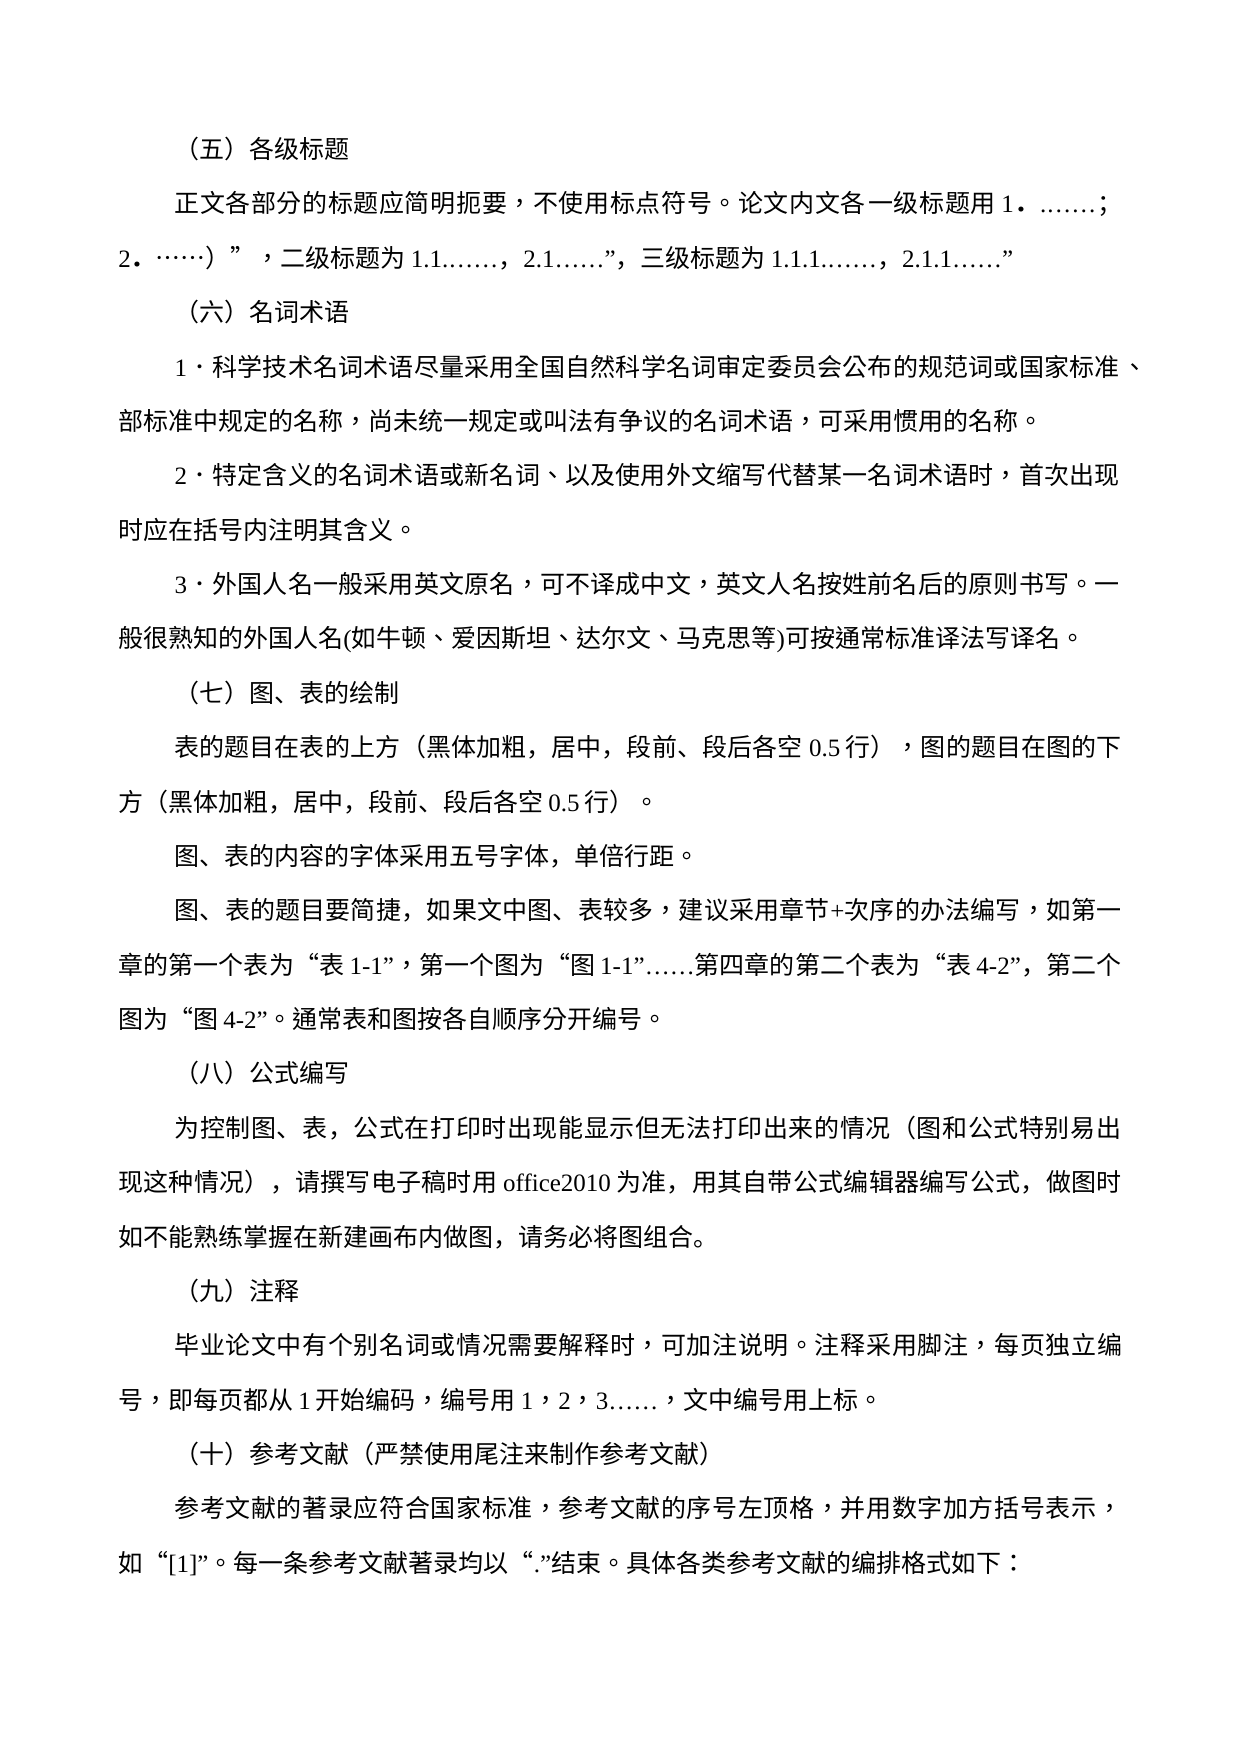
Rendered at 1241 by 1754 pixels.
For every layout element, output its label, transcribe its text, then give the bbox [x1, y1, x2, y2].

text （八）公式编写 [118, 1054, 1122, 1090]
text （五）各级标题 [118, 129, 1122, 166]
text （七）图、表的绘制 [118, 673, 1122, 709]
text 正文各部分的标题应简明扼要，不使用标点符号。论文内文各一级标题用1．.……；2．……）”，二级标题为1.1.……，2.1……”，三级标题为1.1.1.……，2.1.1……” [118, 184, 1122, 274]
text 1．科学技术名词术语尽量采用全国自然科学名词审定委员会公布的规范词或国家标准、部标准中规定的名称，尚未统一规定或叫法有争议的名词术语，可采用惯用的名称。 [118, 347, 1122, 438]
text 毕业论文中有个别名词或情况需要解释时，可加注说明。注释采用脚注，每页独立编号，即每页都从1开始编码，编号用1，2，3……，文中编号用上标。 [118, 1326, 1122, 1416]
text （六）名词术语 [118, 293, 1122, 329]
text 表的题目在表的上方（黑体加粗，居中，段前、段后各空0.5行），图的题目在图的下方（黑体加粗，居中，段前、段后各空0.5行）。 [118, 728, 1122, 818]
text （九）注释 [118, 1271, 1122, 1308]
text 参考文献的著录应符合国家标准，参考文献的序号左顶格，并用数字加方括号表示，如“[1]”。每一条参考文献著录均以“.”结束。具体各类参考文献的编排格式如下： [118, 1489, 1122, 1579]
text 为控制图、表，公式在打印时出现能显示但无法打印出来的情况（图和公式特别易出现这种情况），请撰写电子稿时用office2010为准，用其自带公式编辑器编写公式，做图时如不能熟练掌握在新建画布内做图，请务必将图组合。 [118, 1108, 1122, 1253]
text 2．特定含义的名词术语或新名词、以及使用外文缩写代替某一名词术语时，首次出现时应在括号内注明其含义。 [118, 456, 1122, 546]
text （十）参考文献（严禁使用尾注来制作参考文献） [118, 1434, 1122, 1471]
text 3．外国人名一般采用英文原名，可不译成中文，英文人名按姓前名后的原则书写。一般很熟知的外国人名(如牛顿、爱因斯坦、达尔文、马克思等)可按通常标准译法写译名。 [118, 564, 1122, 655]
text 图、表的内容的字体采用五号字体，单倍行距。 [118, 836, 1122, 873]
text 图、表的题目要简捷，如果文中图、表较多，建议采用章节+次序的办法编写，如第一章的第一个表为“表1-1”，第一个图为“图1-1”……第四章的第二个表为“表4-2”，第二个图为“图4-2”。通常表和图按各自顺序分开编号。 [118, 891, 1122, 1036]
